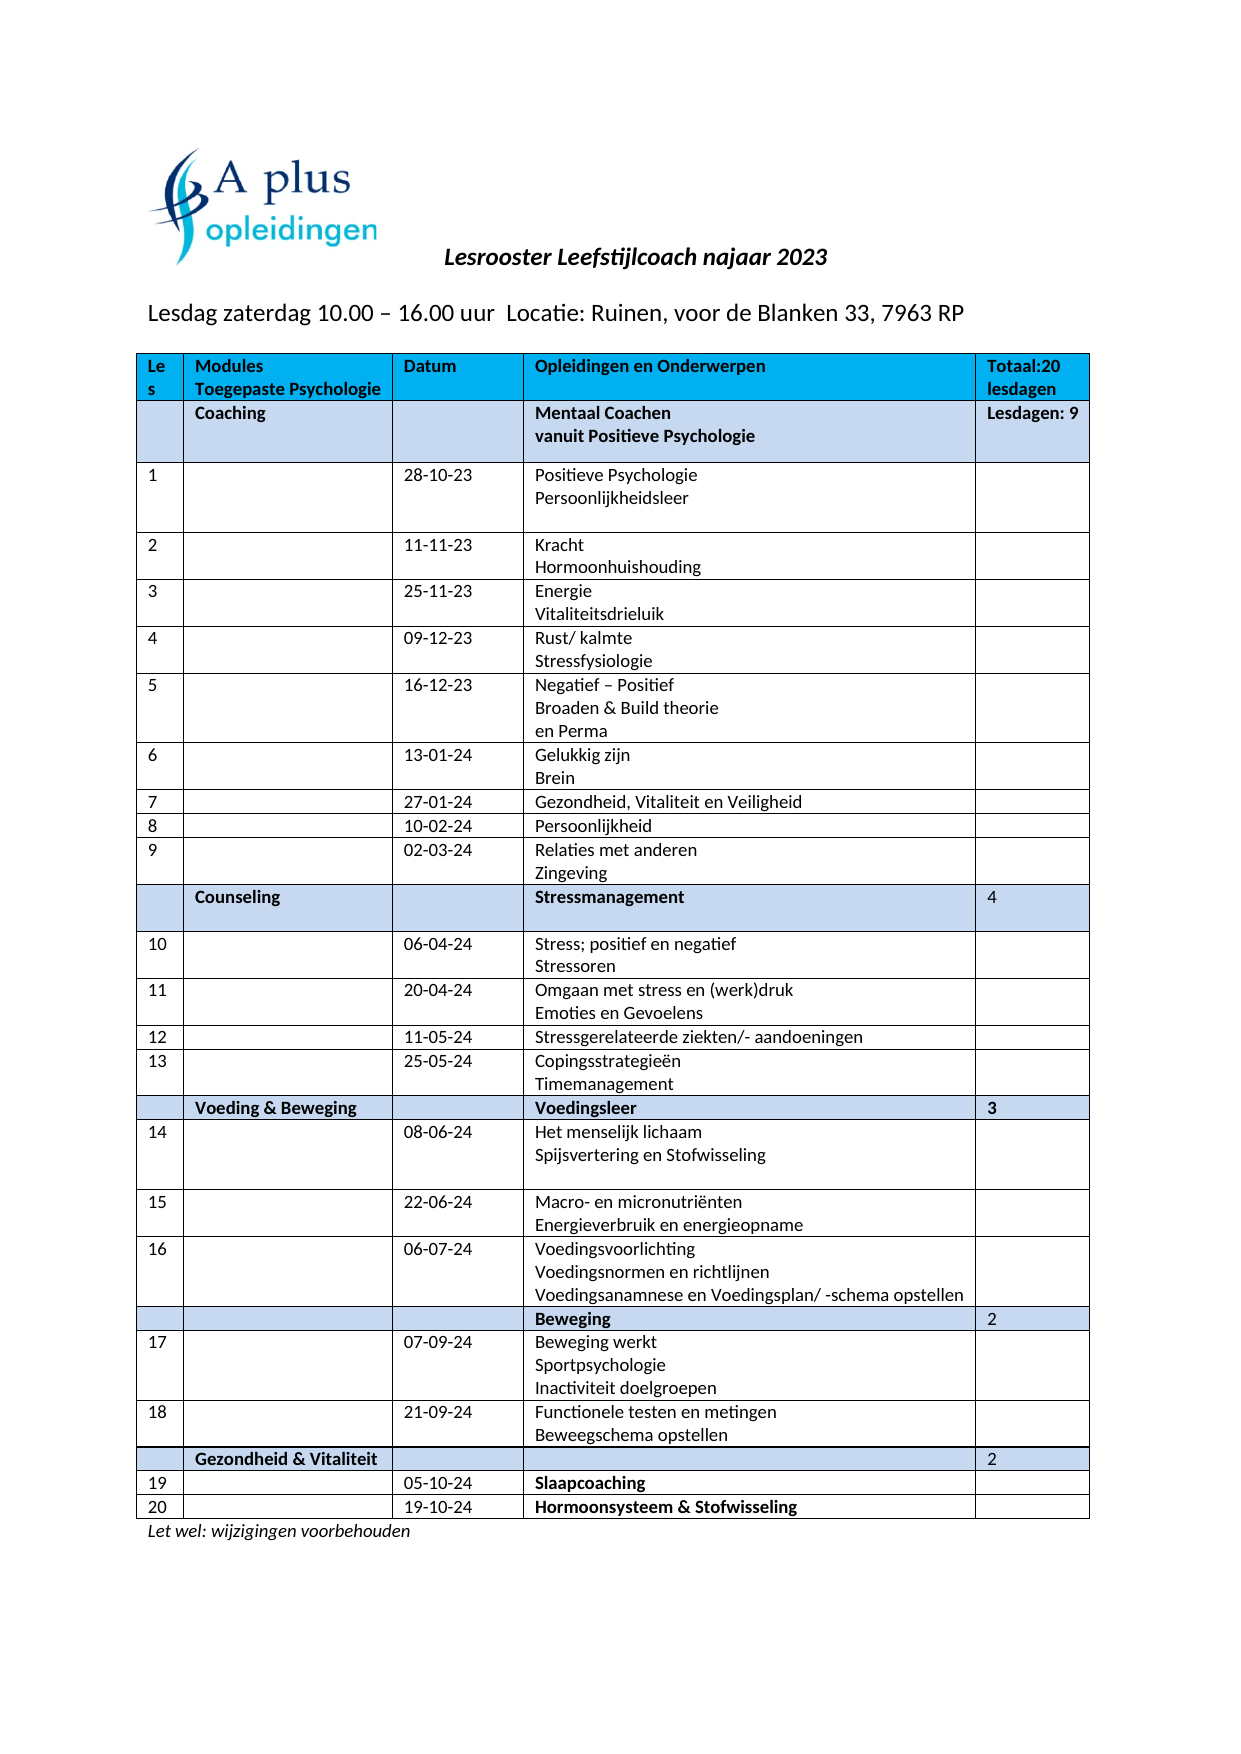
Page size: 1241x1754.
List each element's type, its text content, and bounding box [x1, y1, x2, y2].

table_cell 16 [137, 1237, 183, 1306]
table_cell [976, 533, 1089, 579]
table_cell Beweging [524, 1307, 975, 1330]
table_cell [976, 1331, 1089, 1399]
table_cell Het menselijk lichaam Spijsvertering en Stofwisseling [524, 1120, 975, 1189]
table_cell [393, 401, 523, 462]
table_cell [976, 1471, 1089, 1494]
table_cell [184, 1401, 392, 1446]
table_cell 05-10-24 [393, 1471, 523, 1494]
text Lesrooster Leefstijlcoach najaar 2023 [148, 148, 1093, 272]
table_cell 4 [137, 627, 183, 672]
table_cell 20-04-24 [393, 979, 523, 1024]
table_cell 06-04-24 [393, 932, 523, 978]
table_cell [976, 1026, 1089, 1048]
table_cell 02-03-24 [393, 838, 523, 884]
table_cell Functionele testen en metingen Beweegschema opstellen [524, 1401, 975, 1446]
table_cell [184, 1471, 392, 1494]
table_cell [393, 1096, 523, 1119]
table_cell 25-11-23 [393, 580, 523, 626]
table_cell Stress; positief en negatief Stressoren [524, 932, 975, 978]
table_cell 08-06-24 [393, 1120, 523, 1189]
table_cell 22-06-24 [393, 1190, 523, 1236]
table_cell [184, 1495, 392, 1518]
table_cell 10-02-24 [393, 814, 523, 837]
table_cell 20 [137, 1495, 183, 1518]
table_cell [393, 885, 523, 931]
table_cell [976, 979, 1089, 1024]
table_header Totaal:20 lesdagen [976, 354, 1089, 400]
table_cell Rust/ kalmte Stressfysiologie [524, 627, 975, 672]
table_cell [976, 1190, 1089, 1236]
table_cell [184, 790, 392, 813]
table_cell [184, 463, 392, 532]
table_cell [184, 979, 392, 1024]
table_cell 10 [137, 932, 183, 978]
table_cell 07-09-24 [393, 1331, 523, 1399]
table_cell Hormoonsysteem & Stofwisseling [524, 1495, 975, 1518]
table_cell [184, 533, 392, 579]
table_cell 17 [137, 1331, 183, 1399]
table_cell [976, 580, 1089, 626]
table_cell 2 [976, 1307, 1089, 1330]
table_cell Omgaan met stress en (werk)druk Emoties en Gevoelens [524, 979, 975, 1024]
table_cell [976, 932, 1089, 978]
table_cell 06-07-24 [393, 1237, 523, 1306]
table_cell 3 [137, 580, 183, 626]
table_cell 13 [137, 1050, 183, 1095]
table_cell Negatief – Positief Broaden & Build theorie en Perma [524, 674, 975, 742]
table_cell [393, 1307, 523, 1330]
table_cell [976, 1237, 1089, 1306]
table_cell 09-12-23 [393, 627, 523, 672]
table_cell Voedingsleer [524, 1096, 975, 1119]
table_cell [976, 1401, 1089, 1446]
table_cell Macro- en micronutriënten Energieverbruik en energieopname [524, 1190, 975, 1236]
table_cell Coaching [184, 401, 392, 462]
table_cell [184, 932, 392, 978]
table_cell [976, 790, 1089, 813]
table_cell [137, 1307, 183, 1330]
table_cell 28-10-23 [393, 463, 523, 532]
table_cell [184, 1237, 392, 1306]
table_cell 19-10-24 [393, 1495, 523, 1518]
table_cell Relaties met anderen Zingeving [524, 838, 975, 884]
table_cell Beweging werkt Sportpsychologie Inactiviteit doelgroepen [524, 1331, 975, 1399]
table_cell 2 [976, 1448, 1089, 1470]
table_cell 18 [137, 1401, 183, 1446]
table_cell [976, 1120, 1089, 1189]
table_cell 12 [137, 1026, 183, 1048]
table_cell [184, 1331, 392, 1399]
table_cell [184, 1190, 392, 1236]
text Let wel: wijzigingen voorbehouden [148, 1519, 1093, 1542]
table_cell [184, 1050, 392, 1095]
table_cell 11-05-24 [393, 1026, 523, 1048]
table_cell 25-05-24 [393, 1050, 523, 1095]
table_cell 3 [976, 1096, 1089, 1119]
table_header Datum 2017-2018…… [393, 354, 523, 400]
table_cell [976, 814, 1089, 837]
table_cell [184, 1120, 392, 1189]
table_cell Copingsstrategieën Timemanagement [524, 1050, 975, 1095]
table_cell Positieve Psychologie Persoonlijkheidsleer [524, 463, 975, 532]
table_cell Gelukkig zijn Brein [524, 743, 975, 789]
table_cell 4 [976, 885, 1089, 931]
table_cell [137, 1096, 183, 1119]
table_cell 27-01-24 [393, 790, 523, 813]
table_cell 15 [137, 1190, 183, 1236]
table_cell [137, 885, 183, 931]
table_cell 11 [137, 979, 183, 1024]
table_cell 8 [137, 814, 183, 837]
table_cell [184, 838, 392, 884]
table_cell [184, 580, 392, 626]
table_cell [976, 463, 1089, 532]
text Lesdag zaterdag 10.00 – 16.00 uur Locatie: Ruinen, voor de Blanken 33, 7963 RP [148, 297, 1093, 328]
table_cell 14 [137, 1120, 183, 1189]
table_cell [524, 1448, 975, 1470]
table_cell Energie Vitaliteitsdrieluik [524, 580, 975, 626]
table_header Modules Toegepaste Psychologie [184, 354, 392, 400]
table_cell 19 [137, 1471, 183, 1494]
table_cell Persoonlijkheid [524, 814, 975, 837]
table_cell [184, 627, 392, 672]
table_cell Slaapcoaching [524, 1471, 975, 1494]
table_cell [393, 1448, 523, 1470]
table_cell 21-09-24 [393, 1401, 523, 1446]
table_cell Stressgerelateerde ziekten/- aandoeningen [524, 1026, 975, 1048]
table_cell Voeding & Beweging [184, 1096, 392, 1119]
table_cell [976, 674, 1089, 742]
table_cell Lesdagen: 9 [976, 401, 1089, 462]
picture [147, 147, 377, 266]
table_cell Stressmanagement [524, 885, 975, 931]
table_cell 11-11-23 [393, 533, 523, 579]
table_cell [184, 743, 392, 789]
table_cell 2 [137, 533, 183, 579]
table_cell Voedingsvoorlichting Voedingsnormen en richtlijnen Voedingsanamnese en Voedingsplan/ -schema opstellen [524, 1237, 975, 1306]
table_cell [137, 1448, 183, 1470]
table_cell 13-01-24 [393, 743, 523, 789]
table_cell Gezondheid, Vitaliteit en Veiligheid [524, 790, 975, 813]
table_cell Kracht Hormoonhuishouding [524, 533, 975, 579]
table_cell Counseling [184, 885, 392, 931]
table_cell [976, 838, 1089, 884]
table_cell 7 [137, 790, 183, 813]
table_header Opleidingen en Onderwerpen [524, 354, 975, 400]
table_cell 16-12-23 [393, 674, 523, 742]
table_cell [184, 1307, 392, 1330]
table_cell [976, 743, 1089, 789]
table_cell [976, 1050, 1089, 1095]
table_cell [137, 401, 183, 462]
table_cell 6 [137, 743, 183, 789]
table_cell [184, 814, 392, 837]
table_header Les [137, 354, 183, 400]
table_cell [976, 1495, 1089, 1518]
table_cell [184, 1026, 392, 1048]
table_cell [976, 627, 1089, 672]
table_cell Mentaal Coachen vanuit Positieve Psychologie [524, 401, 975, 462]
table_cell [184, 674, 392, 742]
table_cell 5 [137, 674, 183, 742]
table_cell 1 [137, 463, 183, 532]
table_cell 9 [137, 838, 183, 884]
table_cell Gezondheid & Vitaliteit [184, 1448, 392, 1470]
